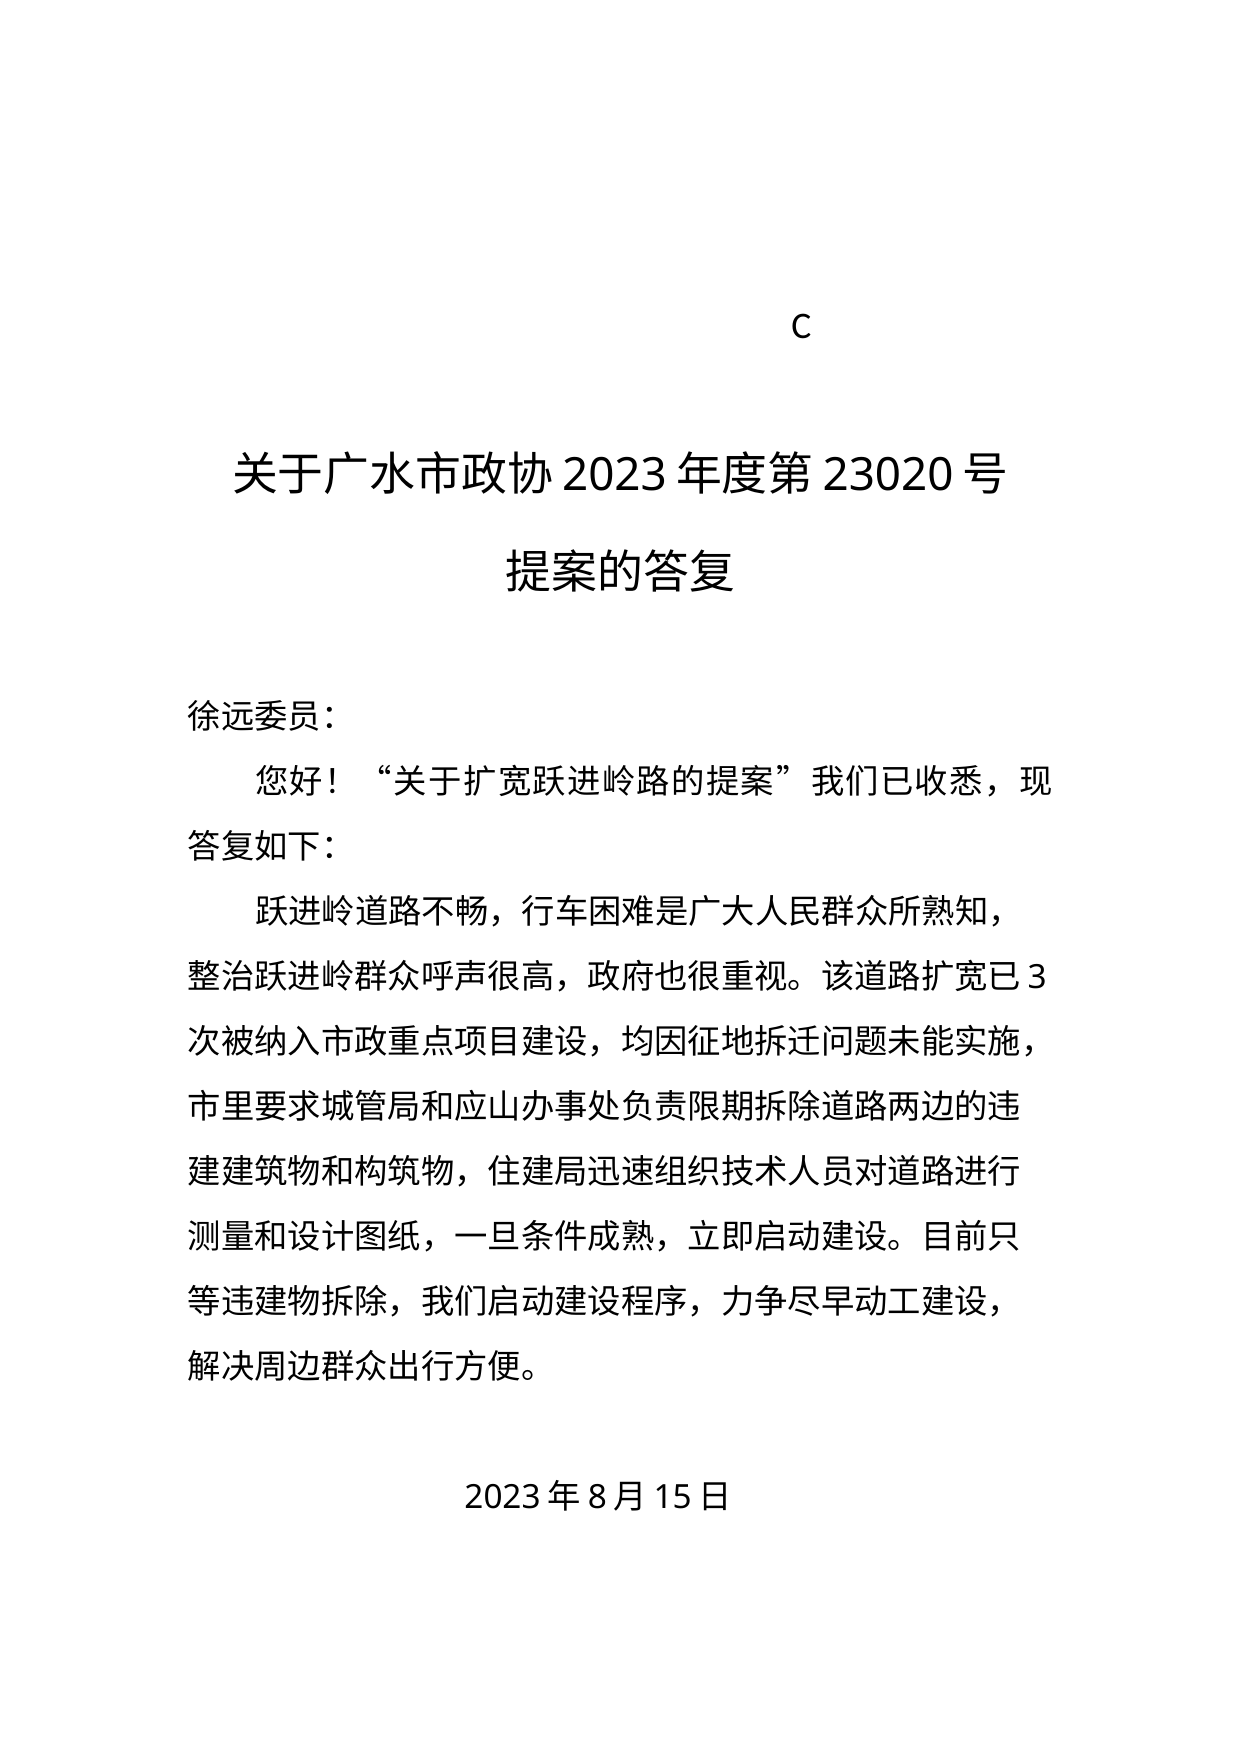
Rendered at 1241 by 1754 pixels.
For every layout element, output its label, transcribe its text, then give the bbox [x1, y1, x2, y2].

text 您好！“关于扩宽跃进岭路的提案”我们已收悉，现答复如下： [187, 747, 1053, 877]
text 2023年8月15日 [187, 1462, 1053, 1527]
text 关于广水市政协2023年度第23020号 [187, 422, 1053, 519]
text 跃进岭道路不畅，行车困难是广大人民群众所熟知，整治跃进岭群众呼声很高，政府也很重视。该道路扩宽已3次被纳入市政重点项目建设，均因征地拆迁问题未能实施，市里要求城管局和应山办事处负责限期拆除道路两边的违建建筑物和构筑物，住建局迅速组织技术人员对道路进行测量和设计图纸，一旦条件成熟，立即启动建设。目前只等违建物拆除，我们启动建设程序，力争尽早动工建设，解决周边群众出行方便。 [187, 877, 1053, 1397]
text 徐远委员： [187, 682, 1053, 747]
text 提案的答复 [187, 519, 1053, 617]
text C [187, 292, 1053, 357]
